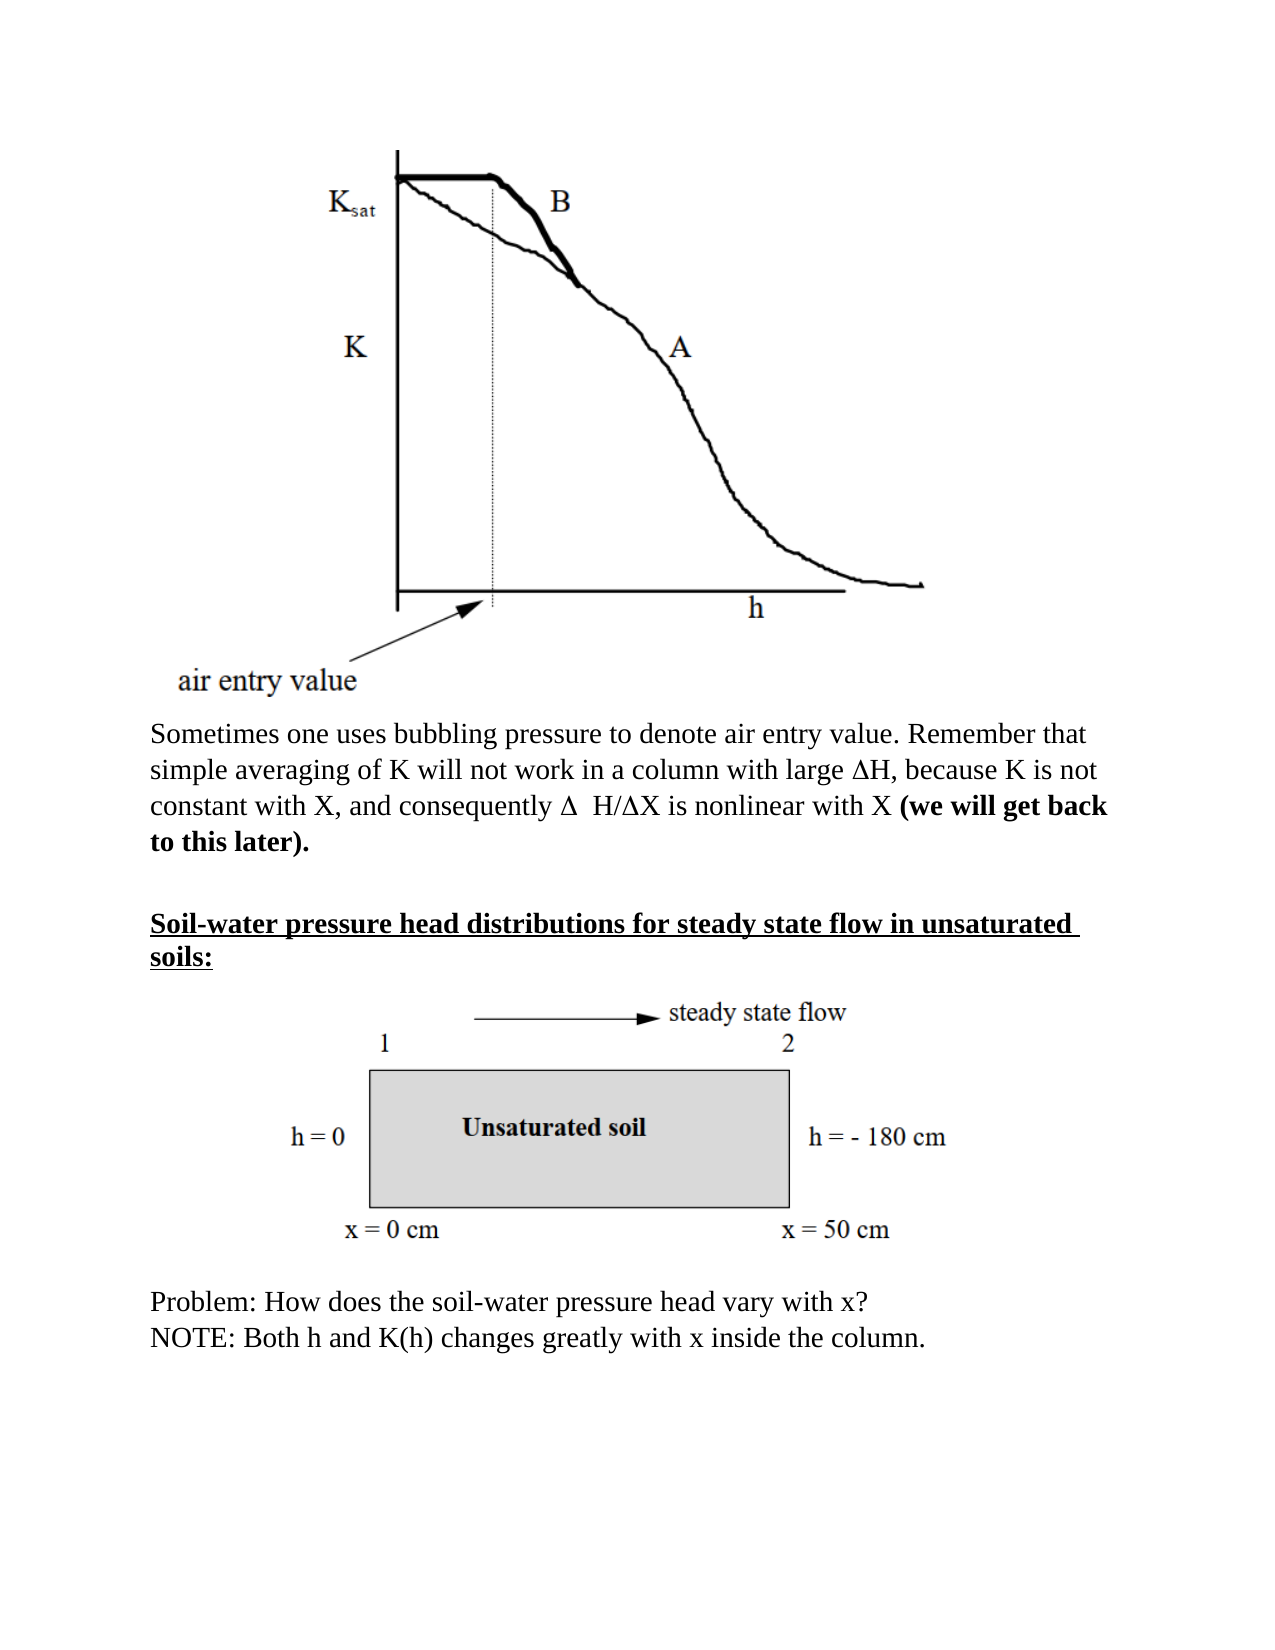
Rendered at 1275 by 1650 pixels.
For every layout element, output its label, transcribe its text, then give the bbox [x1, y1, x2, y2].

text Soil-water pressure head distributions for steady state flow in unsaturated soils: [150, 906, 1125, 973]
picture [150, 973, 1125, 1285]
text Sometimes one uses bubbling pressure to denote air entry value. Remember that simple averaging of K will not work in a column with large H, because K is not constant with X, and consequently H/X is nonlinear with X (we will get back to this later). [150, 716, 1125, 858]
text Problem: How does the soil-water pressure head vary with x? NOTE: Both h and K(h) changes greatly with x inside the column. [150, 1285, 1125, 1354]
picture [150, 150, 1125, 697]
